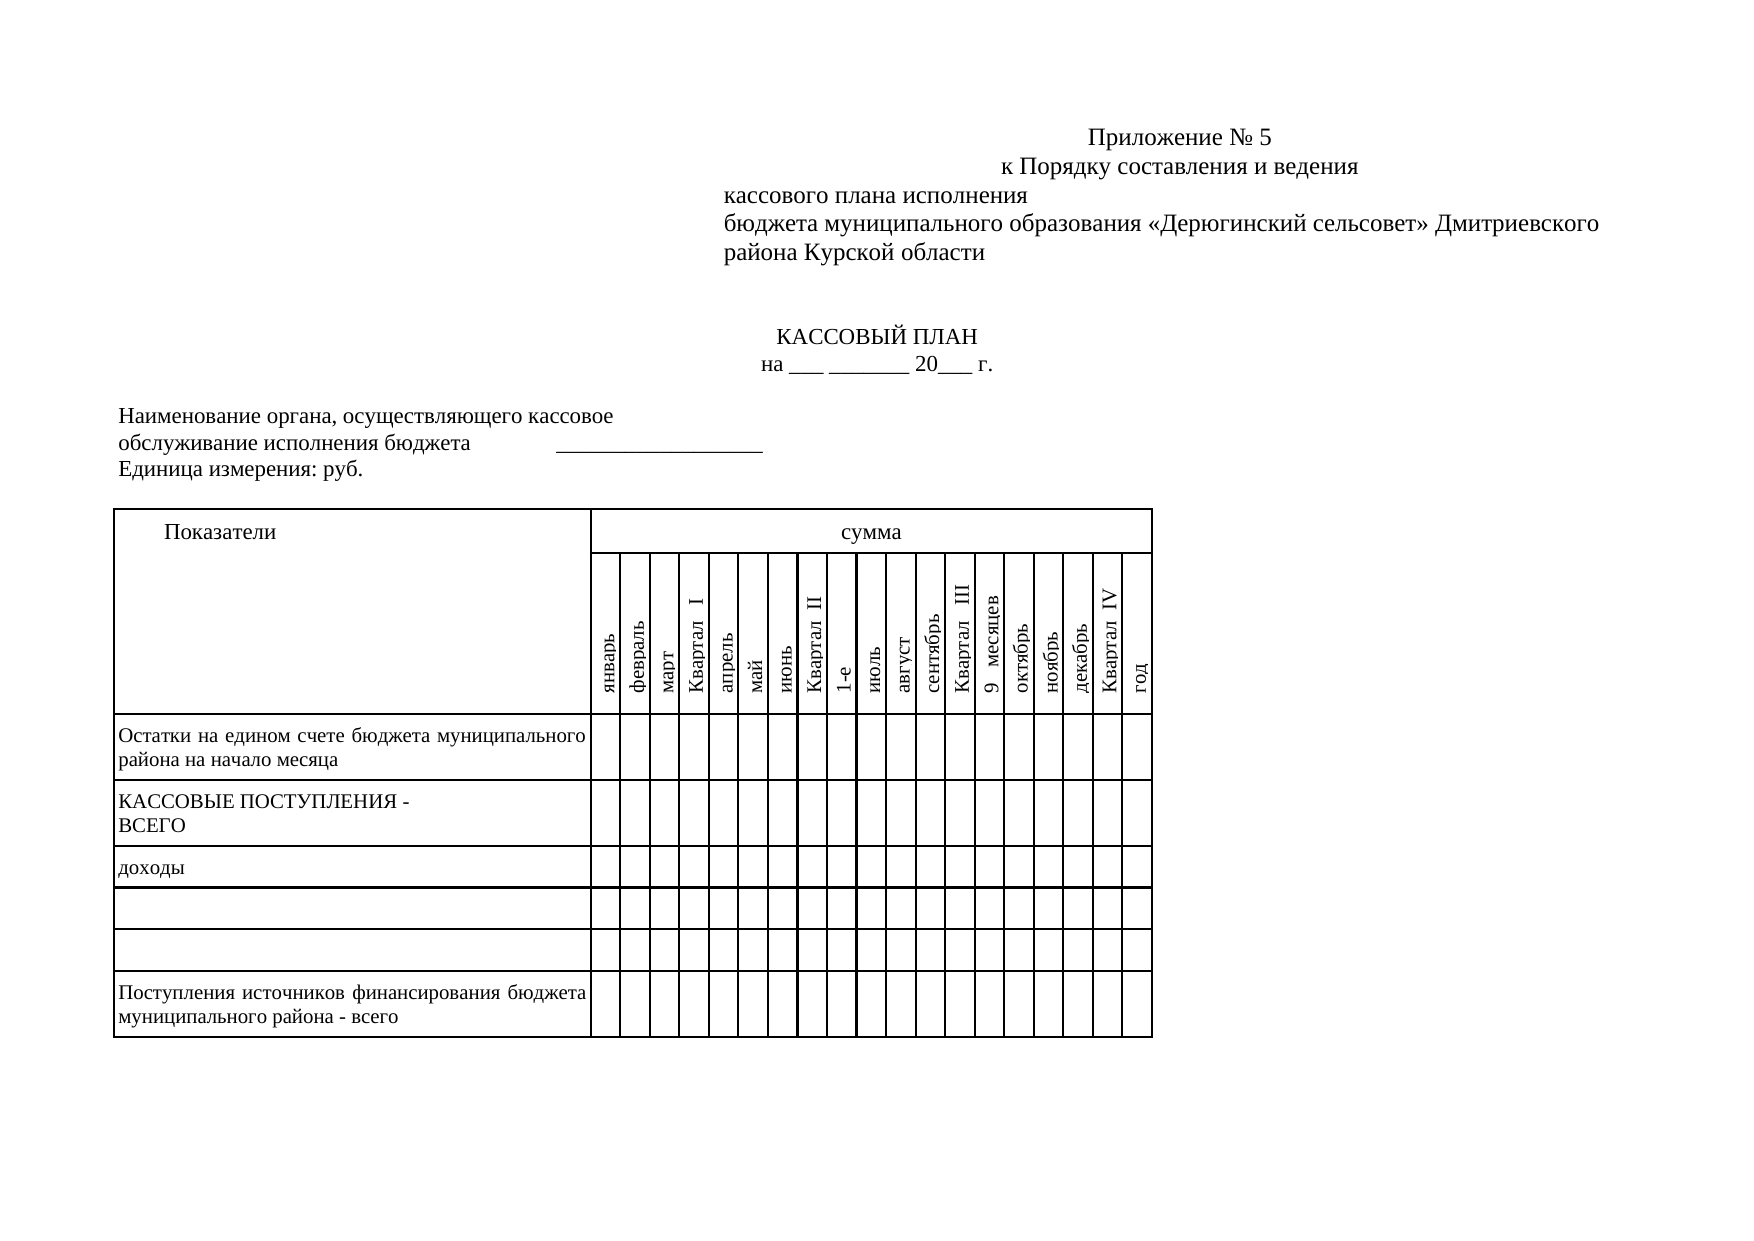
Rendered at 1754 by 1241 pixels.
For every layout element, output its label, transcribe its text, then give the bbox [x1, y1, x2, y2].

table_cell [799, 781, 826, 845]
table_cell [1123, 715, 1151, 779]
table_cell [1094, 930, 1121, 970]
table_cell [887, 889, 915, 928]
table_cell [115, 889, 590, 928]
table_cell [1035, 889, 1062, 928]
table_cell [828, 715, 855, 779]
table_cell [917, 889, 944, 928]
table_cell [739, 930, 767, 970]
table_cell [739, 781, 767, 845]
table_cell [858, 972, 885, 1036]
table_cell август [887, 554, 915, 713]
table_cell [739, 847, 767, 886]
table_cell [1035, 847, 1062, 886]
table_cell [858, 889, 885, 928]
table_cell Квартал I [680, 554, 708, 713]
table_cell [1035, 972, 1062, 1036]
table_cell [1005, 781, 1033, 845]
text бюджета муниципального образования «Дерюгинский сельсовет» Дмитриевского района Курской области [723, 208, 1636, 266]
table_cell КАССОВЫЕ ПОСТУПЛЕНИЯ - ВСЕГО [115, 781, 590, 845]
table_cell [917, 847, 944, 886]
table_cell [1064, 972, 1092, 1036]
table_cell октябрь [1005, 554, 1033, 713]
table_cell [1005, 847, 1033, 886]
text Единица измерения: руб. [118, 455, 1636, 482]
table_cell [1005, 930, 1033, 970]
table_cell [680, 847, 708, 886]
table_cell [710, 781, 737, 845]
table_cell [1064, 889, 1092, 928]
table_cell [917, 930, 944, 970]
table_cell [799, 972, 826, 1036]
table_cell [976, 781, 1003, 845]
table_cell [858, 930, 885, 970]
table_cell [887, 930, 915, 970]
table_cell год [1123, 554, 1151, 713]
table_cell [976, 715, 1003, 779]
table_cell 1-е полугодие [828, 554, 855, 713]
table_cell [710, 972, 737, 1036]
table_cell [680, 715, 708, 779]
table_cell [1094, 847, 1121, 886]
table_cell [976, 930, 1003, 970]
table_cell [1123, 889, 1151, 928]
table_cell июнь [769, 554, 796, 713]
table_cell [946, 972, 974, 1036]
text кассового плана исполнения [723, 180, 1636, 208]
text Наименование органа, осуществляющего кассовое [118, 402, 1636, 429]
table_cell [1064, 715, 1092, 779]
table_cell [828, 781, 855, 845]
table_cell июль [858, 554, 885, 713]
table_cell февраль [621, 554, 649, 713]
table_cell [769, 715, 796, 779]
table_cell [799, 847, 826, 886]
text обслуживание исполнения бюджета __________________ [118, 429, 1636, 455]
table_cell Квартал IV [1094, 554, 1121, 713]
table_cell [828, 972, 855, 1036]
table_cell [621, 715, 649, 779]
table_cell [946, 781, 974, 845]
table_cell ноябрь [1035, 554, 1062, 713]
table_cell [621, 889, 649, 928]
table_cell [887, 972, 915, 1036]
table_cell [651, 781, 678, 845]
table_cell май [739, 554, 767, 713]
table_cell [828, 930, 855, 970]
table_cell [621, 972, 649, 1036]
table_cell [621, 847, 649, 886]
table_cell [710, 715, 737, 779]
table_cell [769, 847, 796, 886]
table_cell [769, 930, 796, 970]
table_cell январь [592, 554, 619, 713]
table_cell Остатки на едином счете бюджета муниципального района на начало месяца [115, 715, 590, 779]
table_cell [1123, 972, 1151, 1036]
table_cell [858, 715, 885, 779]
table_cell [1094, 715, 1121, 779]
table_cell Поступления источников финансирования бюджета муниципального района - всего [115, 972, 590, 1036]
table_cell [917, 715, 944, 779]
table_cell [1094, 781, 1121, 845]
table_cell [680, 930, 708, 970]
table_cell [1064, 847, 1092, 886]
table_cell [710, 930, 737, 970]
table_cell [739, 715, 767, 779]
table_cell [621, 781, 649, 845]
table_cell [1005, 972, 1033, 1036]
table_cell [769, 889, 796, 928]
table_cell [1123, 781, 1151, 845]
text к Порядку составления и ведения [723, 151, 1636, 180]
table_cell [1094, 972, 1121, 1036]
table_cell [887, 847, 915, 886]
table_cell апрель [710, 554, 737, 713]
table_cell [680, 889, 708, 928]
table_cell [887, 781, 915, 845]
table_cell [946, 930, 974, 970]
table_cell [1035, 715, 1062, 779]
table_cell [651, 847, 678, 886]
table_cell [592, 889, 619, 928]
table_cell [592, 930, 619, 970]
table_cell [592, 847, 619, 886]
table_cell [1064, 781, 1092, 845]
table_cell [739, 889, 767, 928]
table_header Показатели [115, 510, 590, 713]
table_cell 9 месяцев [976, 554, 1003, 713]
text Приложение № 5 [723, 122, 1636, 151]
table_cell [651, 715, 678, 779]
table_cell [621, 930, 649, 970]
table_cell [1005, 715, 1033, 779]
table_cell [976, 889, 1003, 928]
table_cell [799, 715, 826, 779]
table_cell [739, 972, 767, 1036]
table_cell [828, 889, 855, 928]
table_cell [680, 781, 708, 845]
table_cell [946, 715, 974, 779]
table_cell [1005, 889, 1033, 928]
table_cell [976, 847, 1003, 886]
table_cell [799, 889, 826, 928]
table_cell [858, 781, 885, 845]
table_cell [769, 781, 796, 845]
table_cell [828, 847, 855, 886]
table_cell [976, 972, 1003, 1036]
table_cell [799, 930, 826, 970]
table_cell [917, 781, 944, 845]
table_cell [651, 972, 678, 1036]
table_header сумма [592, 510, 1151, 552]
table_cell Квартал II [799, 554, 826, 713]
text на ___ _______ 20___ г. [118, 350, 1636, 376]
table_cell [710, 847, 737, 886]
table_cell [710, 889, 737, 928]
table_cell [946, 889, 974, 928]
table_cell [592, 715, 619, 779]
table_cell [946, 847, 974, 886]
table_cell [1035, 930, 1062, 970]
table_cell [651, 930, 678, 970]
table_cell [887, 715, 915, 779]
table_cell [858, 847, 885, 886]
table_cell [651, 889, 678, 928]
table_cell [1064, 930, 1092, 970]
text КАССОВЫЙ ПЛАН [118, 323, 1636, 350]
table_cell [592, 781, 619, 845]
table_cell декабрь [1064, 554, 1092, 713]
table_cell [917, 972, 944, 1036]
table_cell сентябрь [917, 554, 944, 713]
table_cell март [651, 554, 678, 713]
table_cell [1094, 889, 1121, 928]
table_cell [1123, 930, 1151, 970]
table_cell доходы [115, 847, 590, 886]
table_cell [592, 972, 619, 1036]
table_cell [769, 972, 796, 1036]
table_cell Квартал III [946, 554, 974, 713]
table_cell [1035, 781, 1062, 845]
table_cell [115, 930, 590, 970]
table_cell [1123, 847, 1151, 886]
table_cell [680, 972, 708, 1036]
